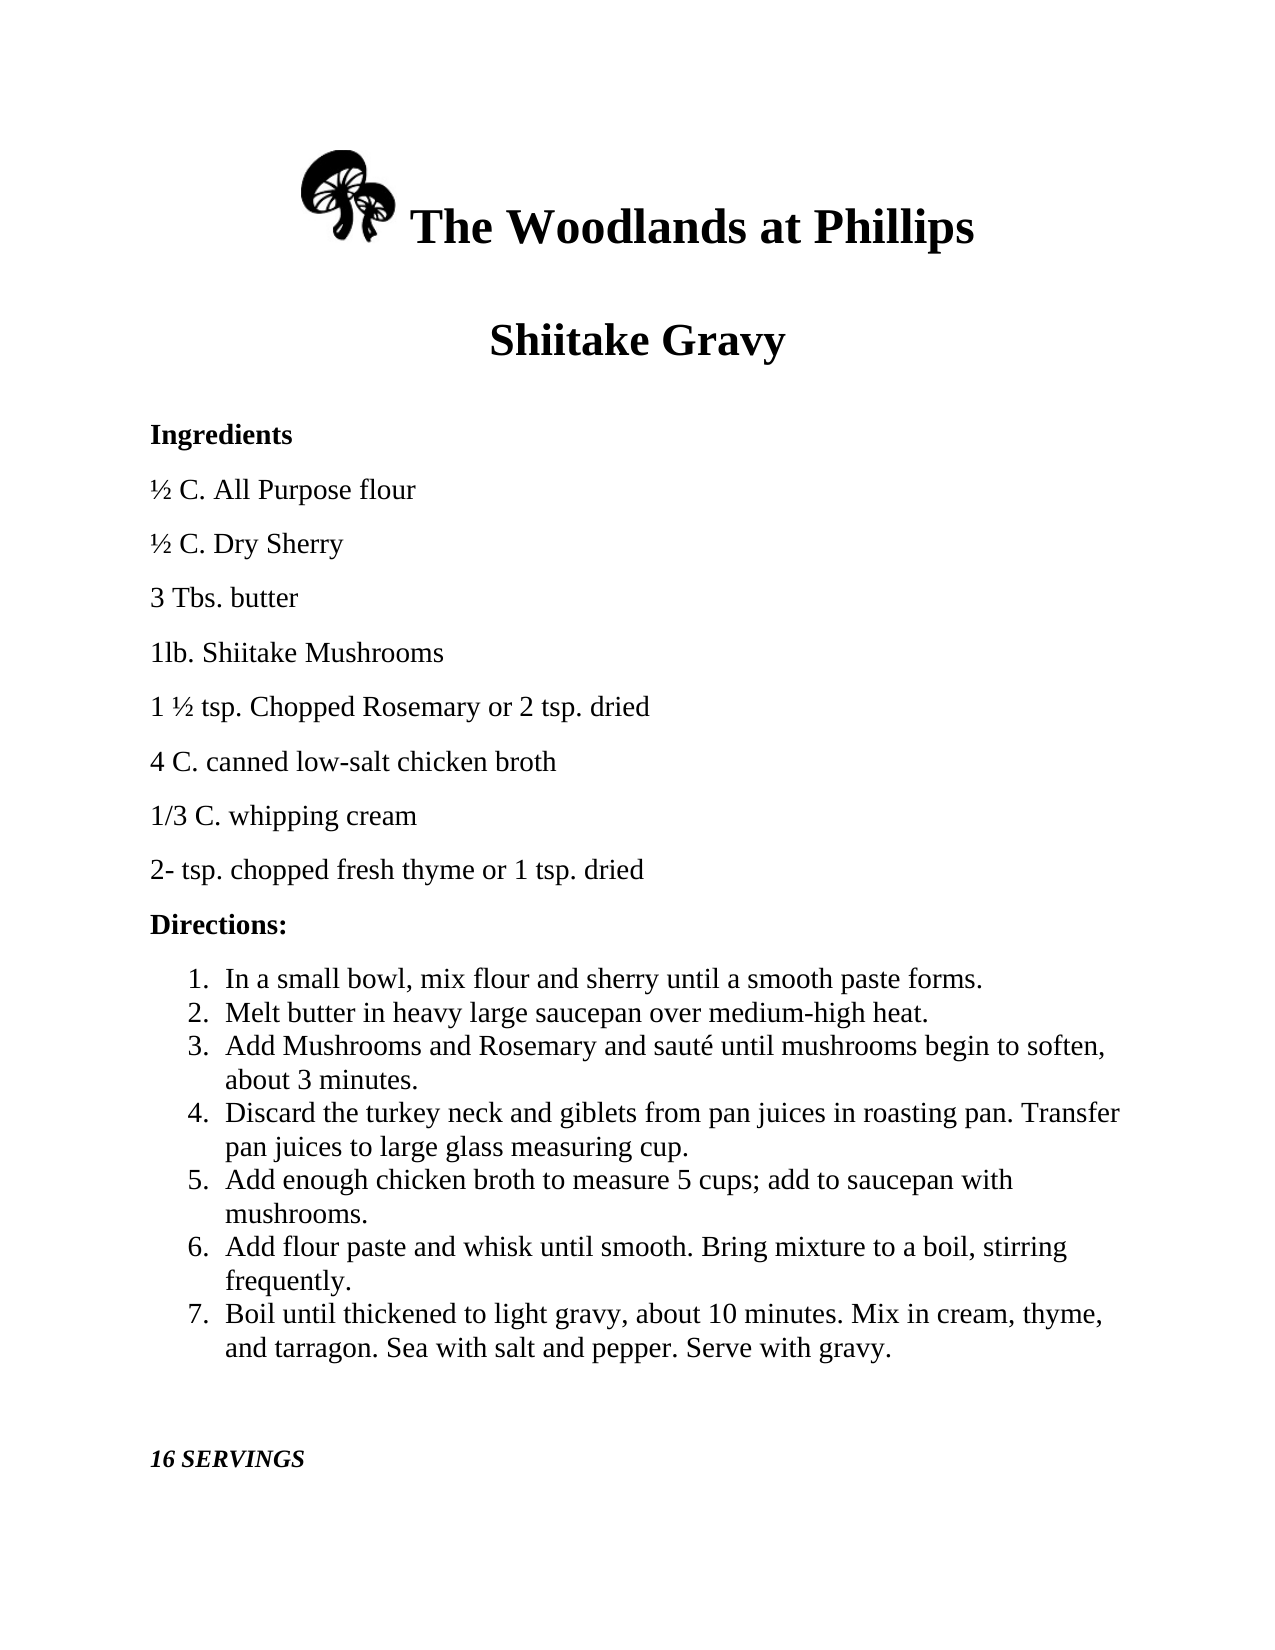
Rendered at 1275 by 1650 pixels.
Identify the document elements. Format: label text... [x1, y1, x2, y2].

text 3 Tbs. butter [150, 581, 1125, 614]
text 4 C. canned low-salt chicken broth [150, 744, 1125, 777]
text Ingredients [150, 417, 1125, 451]
text ½ C. All Purpose flour [150, 472, 1125, 505]
text 1lb. Shiitake Mushrooms [150, 635, 1125, 668]
list Boil until thickened to light gravy, about 10 minutes. Mix in cream, thyme, and tarragon. Sea with salt and pepper. Serve with gravy. [187, 1297, 1125, 1364]
list Add flour paste and whisk until smooth. Bring mixture to a boil, stirring frequently. [187, 1229, 1125, 1297]
text ½ C. Dry Sherry [150, 526, 1125, 560]
list Add Mushrooms and Rosemary and sauté until mushrooms begin to soften, about 3 minutes. [187, 1028, 1125, 1095]
text 2- tsp. chopped fresh thyme or 1 tsp. dried [150, 852, 1125, 886]
text 1 ½ tsp. Chopped Rosemary or 2 tsp. dried [150, 689, 1125, 723]
text The Woodlands at Phillips [150, 150, 1125, 254]
text 1/3 C. whipping cream [150, 798, 1125, 832]
list Add enough chicken broth to measure 5 cups; add to saucepan with mushrooms. [187, 1162, 1125, 1229]
text 16 SERVINGS [150, 1444, 1125, 1472]
text Shiitake Gravy [150, 312, 1125, 365]
picture [300, 150, 397, 244]
text Directions: [150, 907, 1125, 940]
list In a small bowl, mix flour and sherry until a smooth paste forms. [187, 961, 1125, 995]
list Melt butter in heavy large saucepan over medium-high heat. [187, 995, 1125, 1028]
list Discard the turkey neck and giblets from pan juices in roasting pan. Transfer pan juices to large glass measuring cup. [187, 1095, 1125, 1162]
